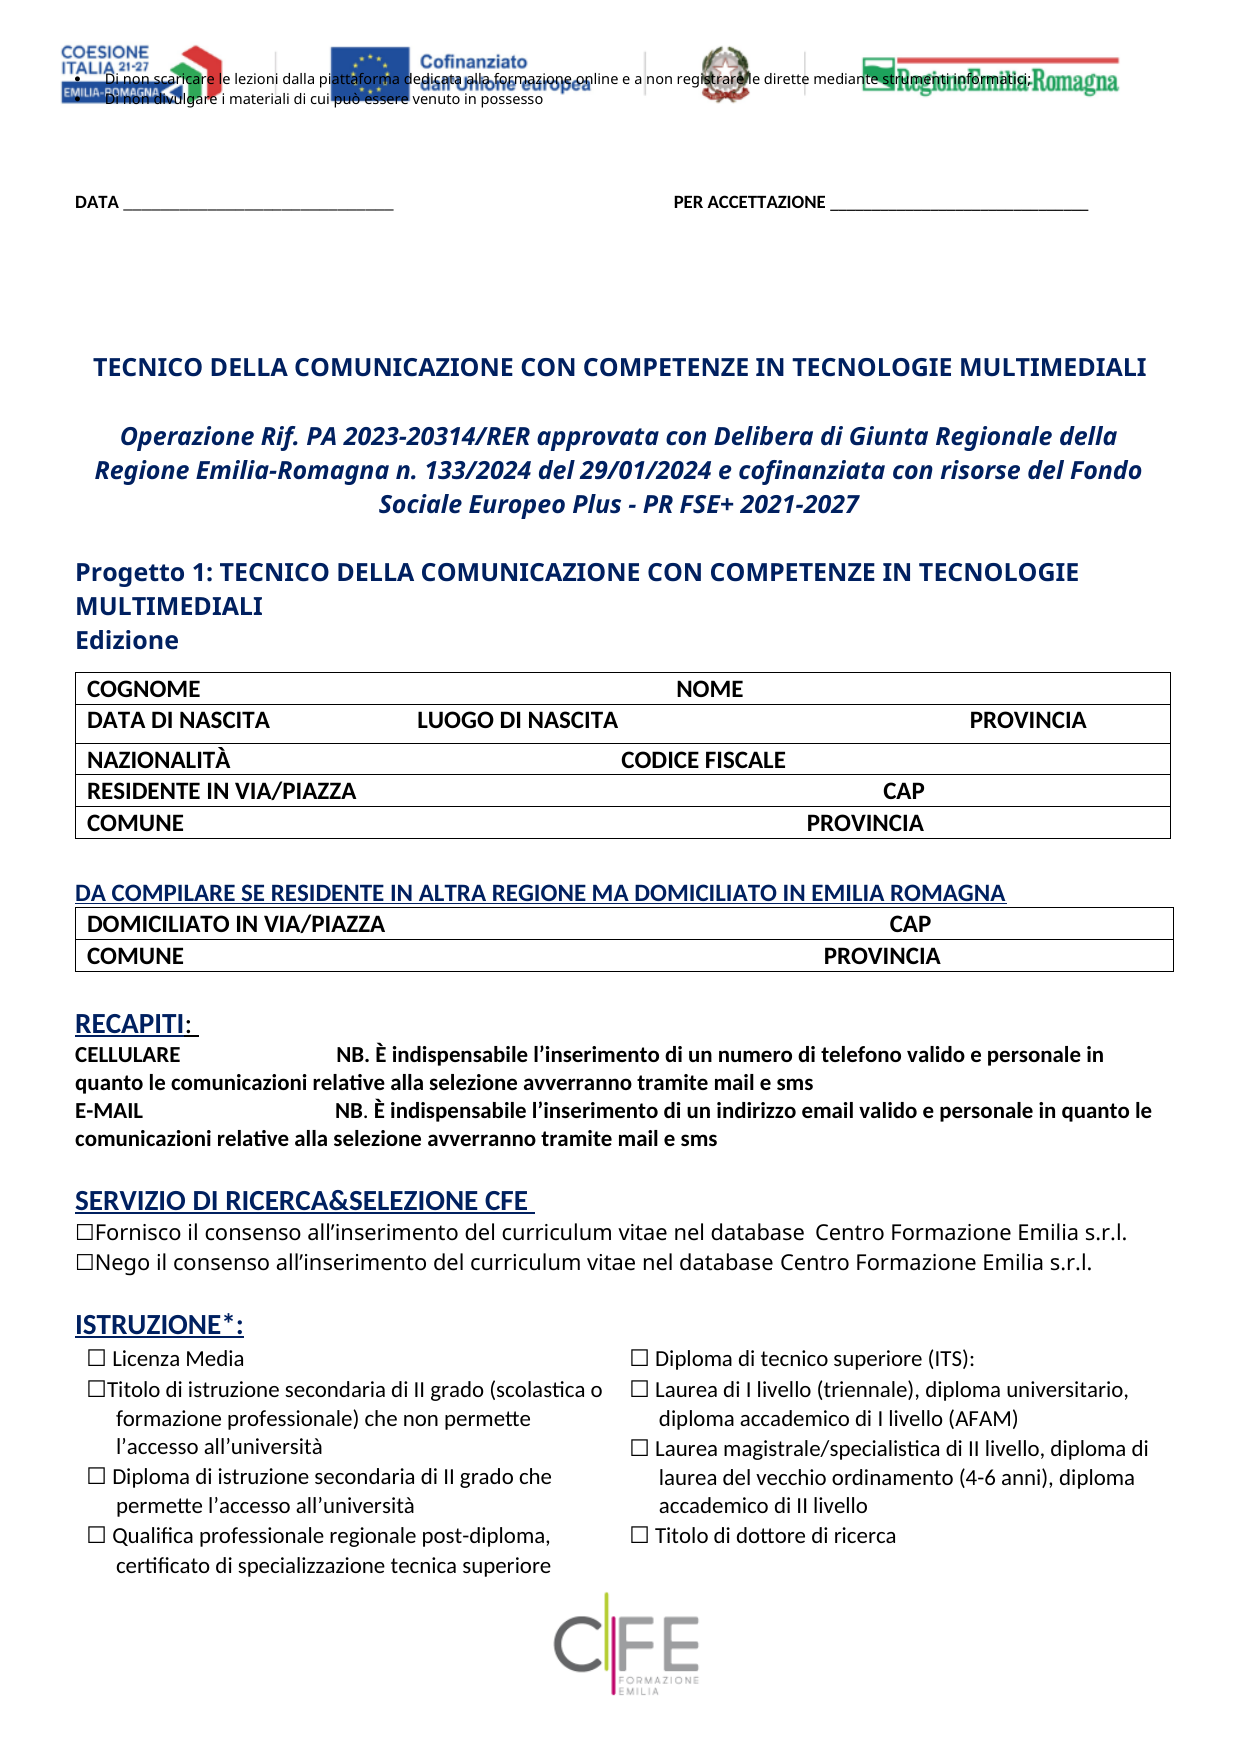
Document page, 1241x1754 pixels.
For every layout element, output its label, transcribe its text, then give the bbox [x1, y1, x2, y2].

table_cell RESIDENTE IN VIA/PIAZZA CAP [76, 775, 1170, 806]
picture [39, 11, 1150, 132]
text ISTRUZIONE*: [75, 1306, 1165, 1342]
table_cell COMUNE PROVINCIA [76, 807, 1170, 837]
table_cell NAZIONALITÀ CODICE FISCALE [76, 744, 1170, 774]
table_header COGNOME NOME [76, 673, 1170, 703]
text Operazione Rif. PA 2023-20314/RER approvata con Delibera di Giunta Regionale della Regione Emilia-Romagna n. 133/2024 del 29/01/2024 e cofinanziata con risorse del Fondo Sociale Europeo Plus - PR FSE+ 2021-2027 [75, 418, 1165, 520]
table_cell COMUNE PROVINCIA [76, 940, 1173, 971]
text CELLULARE NB. È indispensabile l’inserimento di un numero di telefono valido e personale in quanto le comunicazioni relative alla selezione avverranno tramite mail e sms [75, 1040, 1165, 1096]
text E-MAIL NB. È indispensabile l’inserimento di un indirizzo email valido e personale in quanto le comunicazioni relative alla selezione avverranno tramite mail e sms [75, 1096, 1165, 1152]
text DATA _____________________________ PER ACCETTAZIONE [75, 188, 1165, 214]
text TECNICO DELLA COMUNICAZIONE CON COMPETENZE IN TECNOLOGIE MULTIMEDIALI [75, 350, 1165, 384]
picture [550, 1588, 706, 1702]
text SERVIZIO DI RICERCA&SELEZIONE CFE Fornisco il consenso all’inserimento del curriculum vitae nel database Centro Formazione Emilia s.r.l. Nego il consenso all’inserimento del curriculum vitae nel database Centro Formazione Emilia s.r.l. [75, 1182, 1165, 1277]
text Edizione [75, 623, 1165, 657]
table_cell DATA DI NASCITA LUOGO DI NASCITA PROVINCIA [76, 705, 1170, 743]
text Progetto 1: TECNICO DELLA COMUNICAZIONE CON COMPETENZE IN TECNOLOGIE MULTIMEDIALI [75, 554, 1165, 623]
text RECAPITI: [75, 1005, 1165, 1040]
table_header DOMICILIATO IN VIA/PIAZZA CAP [76, 908, 1173, 939]
list Di non divulgare i materiali di cui può essere venuto in possesso [75, 89, 1165, 109]
text DA COMPILARE SE RESIDENTE IN ALTRA REGIONE MA DOMICILIATO IN EMILIA ROMAGNA [75, 877, 1165, 907]
list Di non scaricare le lezioni dalla piattaforma dedicata alla formazione online e a non registrare le dirette mediante strumenti informatici; [75, 69, 1165, 89]
